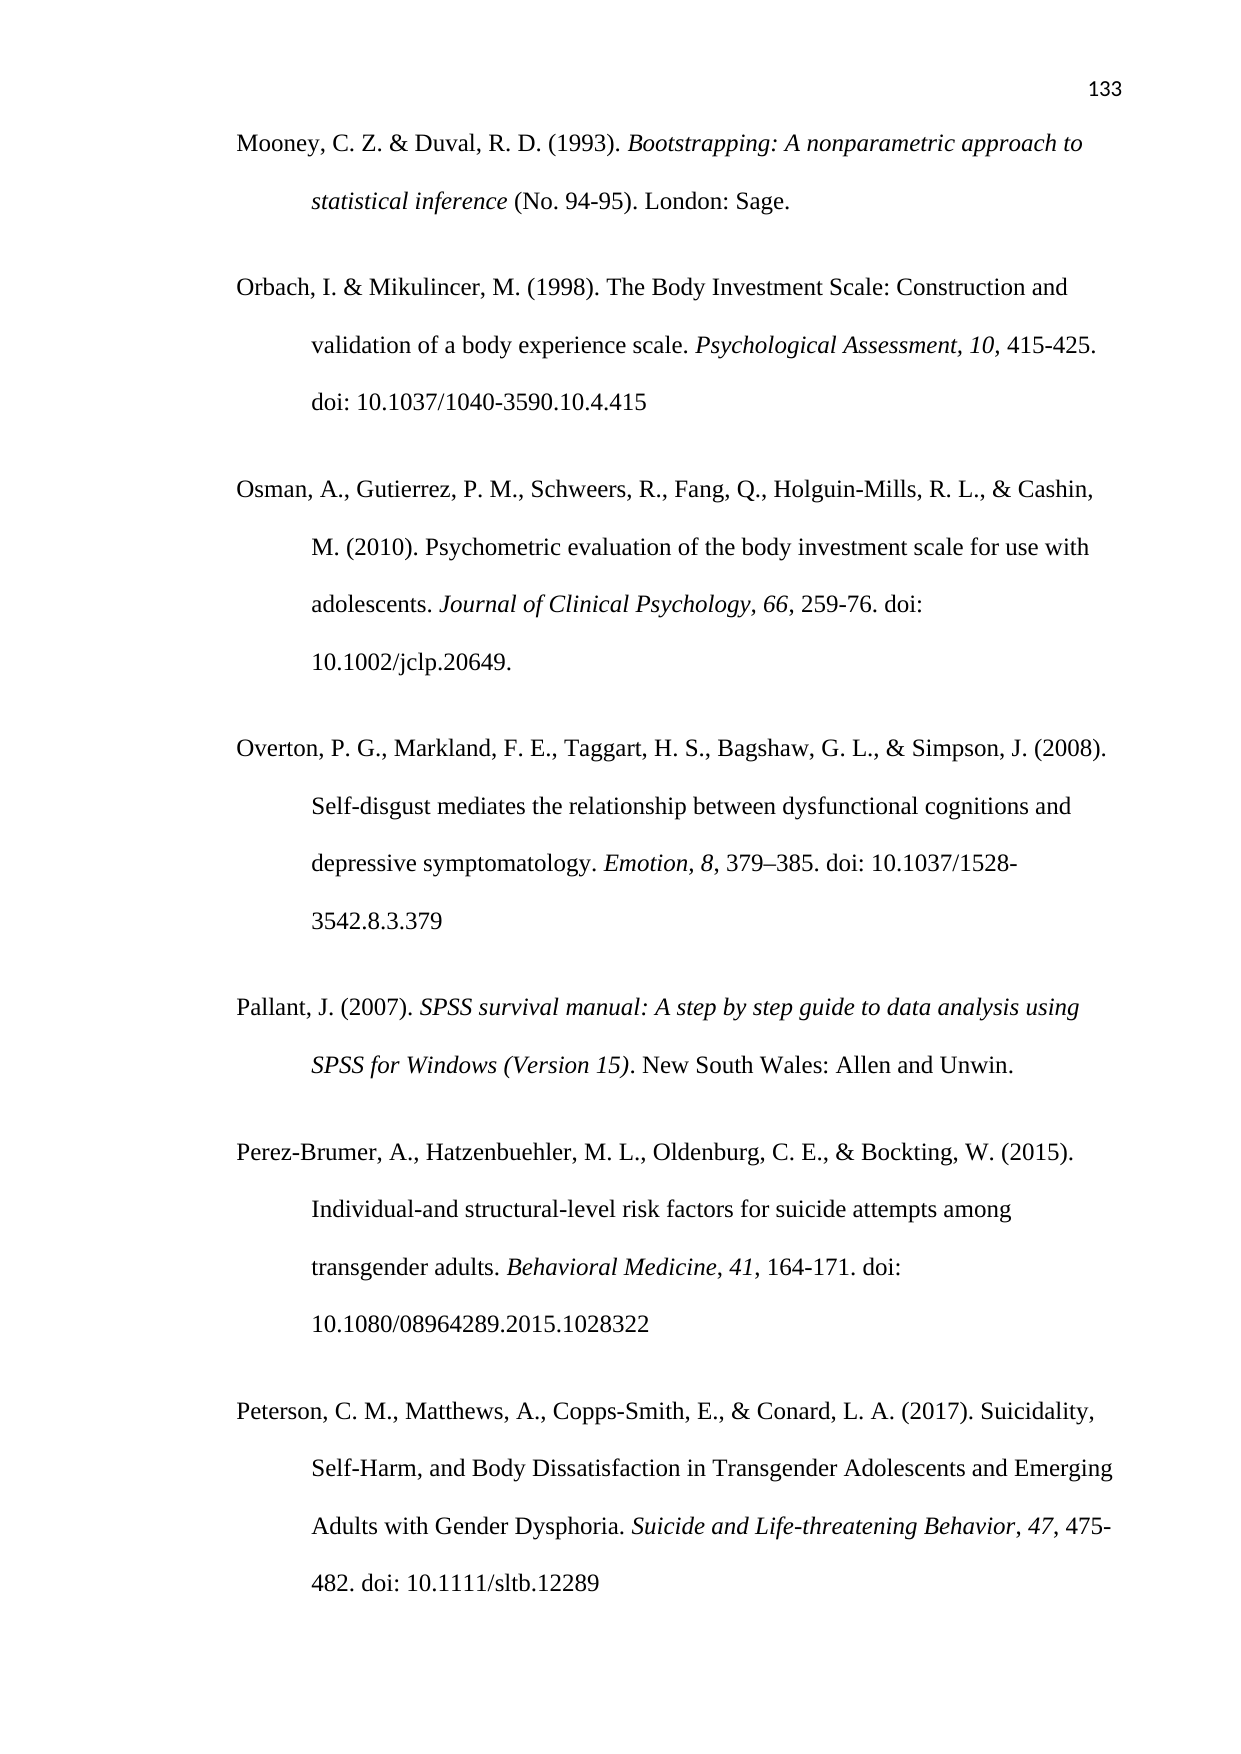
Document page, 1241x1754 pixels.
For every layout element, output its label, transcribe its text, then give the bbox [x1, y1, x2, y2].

text Orbach, I. & Mikulincer, M. (1998). The Body Investment Scale: Construction and validation of a body experience scale. Psychological Assessment, 10, 415-425. doi: 10.1037/1040-3590.10.4.415 [236, 272, 1122, 416]
text Pallant, J. (2007). SPSS survival manual: A step by step guide to data analysis using SPSS for Windows (Version 15). New South Wales: Allen and Unwin. [236, 992, 1122, 1079]
text Overton, P. G., Markland, F. E., Taggart, H. S., Bagshaw, G. L., & Simpson, J. (2008). Self-disgust mediates the relationship between dysfunctional cognitions and depressive symptomatology. Emotion, 8, 379–385. doi: 10.1037/1528-3542.8.3.379 [236, 733, 1122, 934]
text Mooney, C. Z. & Duval, R. D. (1993). Bootstrapping: A nonparametric approach to statistical inference (No. 94-95). London: Sage. [236, 128, 1122, 214]
text Perez-Brumer, A., Hatzenbuehler, M. L., Oldenburg, C. E., & Bockting, W. (2015). Individual-and structural-level risk factors for suicide attempts among transgender adults. Behavioral Medicine, 41, 164-171. doi: 10.1080/08964289.2015.1028322 [236, 1137, 1122, 1338]
text Peterson, C. M., Matthews, A., Copps‐Smith, E., & Conard, L. A. (2017). Suicidality, Self‐Harm, and Body Dissatisfaction in Transgender Adolescents and Emerging Adults with Gender Dysphoria. Suicide and Life-threatening Behavior, 47, 475-482. doi: 10.1111/sltb.12289 [236, 1396, 1122, 1597]
text Osman, A., Gutierrez, P. M., Schweers, R., Fang, Q., Holguin-Mills, R. L., & Cashin, M. (2010). Psychometric evaluation of the body investment scale for use with adolescents. Journal of Clinical Psychology, 66, 259-76. doi: 10.1002/jclp.20649. [236, 474, 1122, 675]
